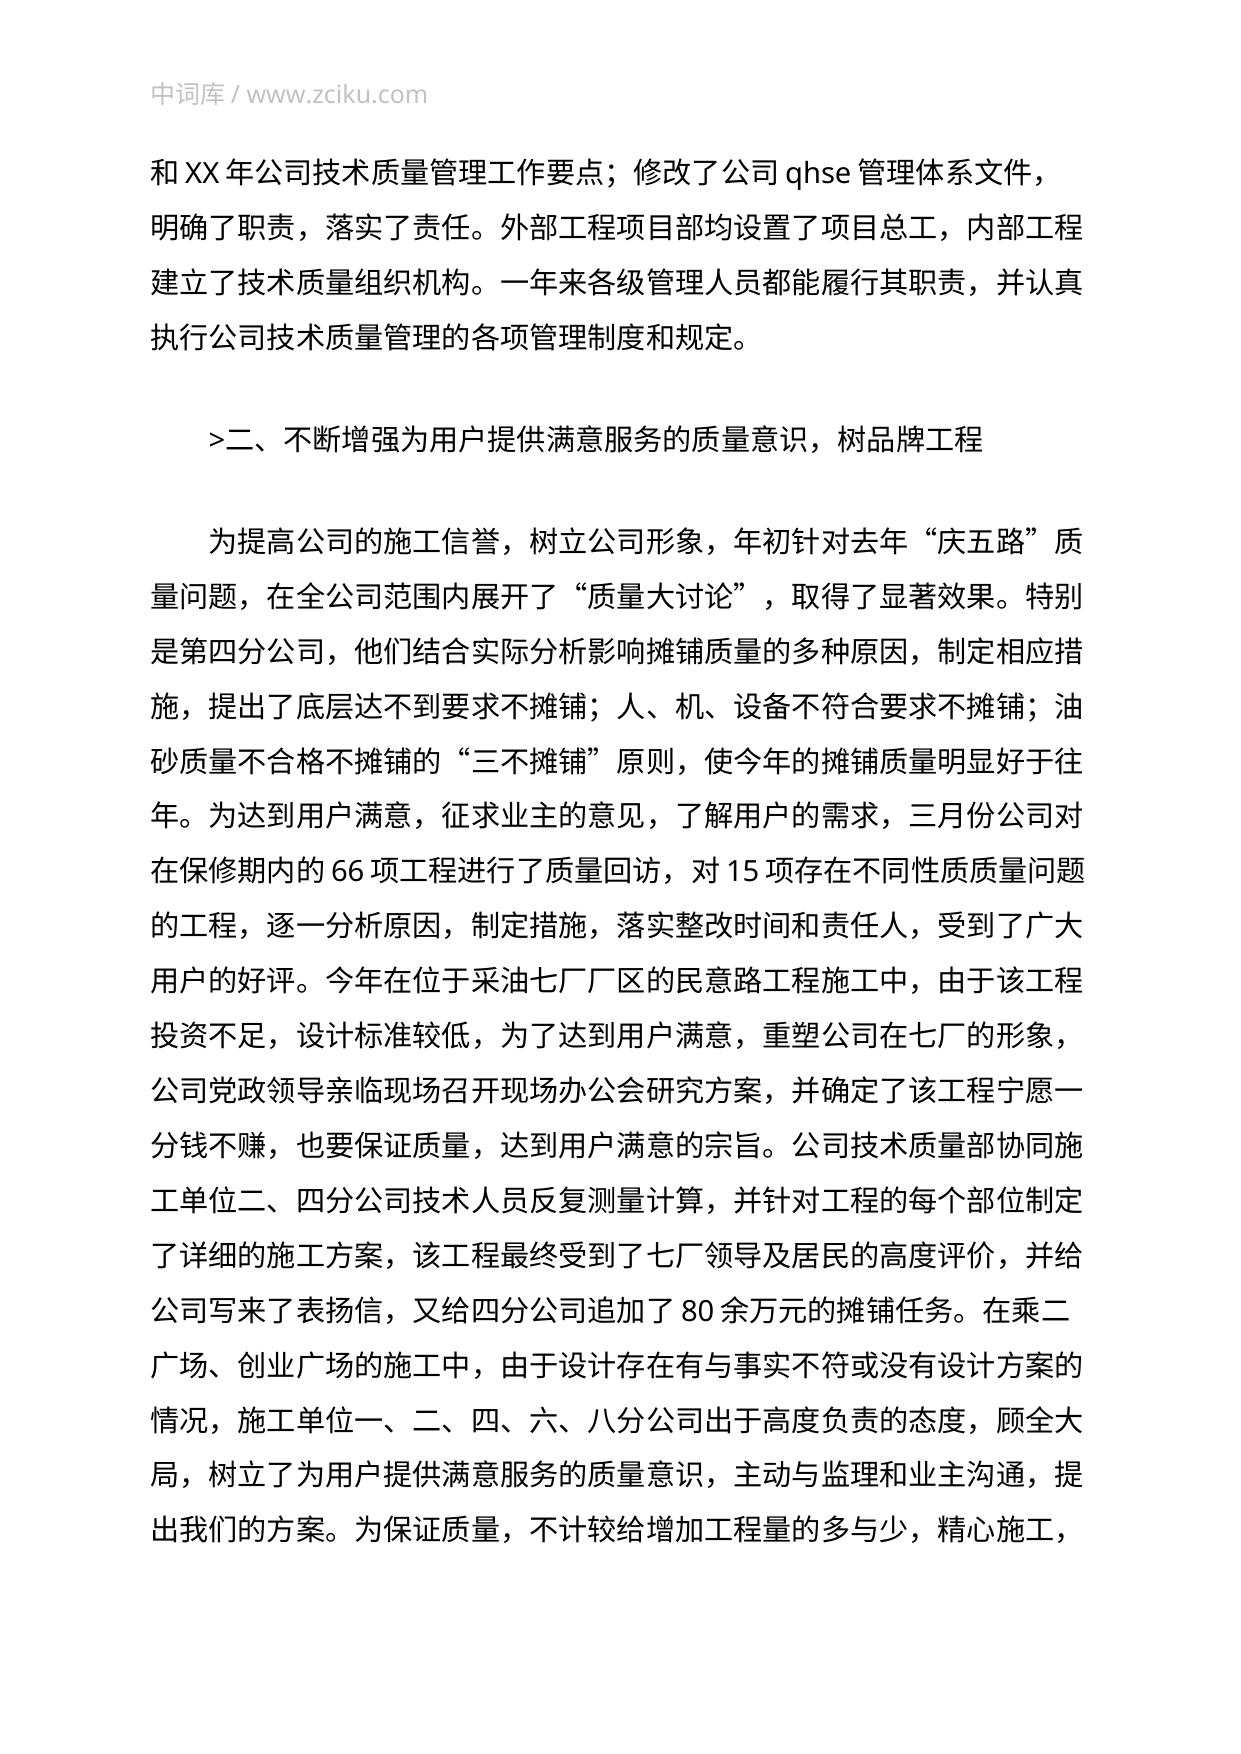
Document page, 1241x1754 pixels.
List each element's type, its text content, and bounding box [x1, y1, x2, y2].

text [150, 518, 1090, 1549]
text >二、不断增强为用户提供满意服务的质量意识，树品牌工程 [150, 417, 1090, 459]
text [150, 150, 1090, 357]
